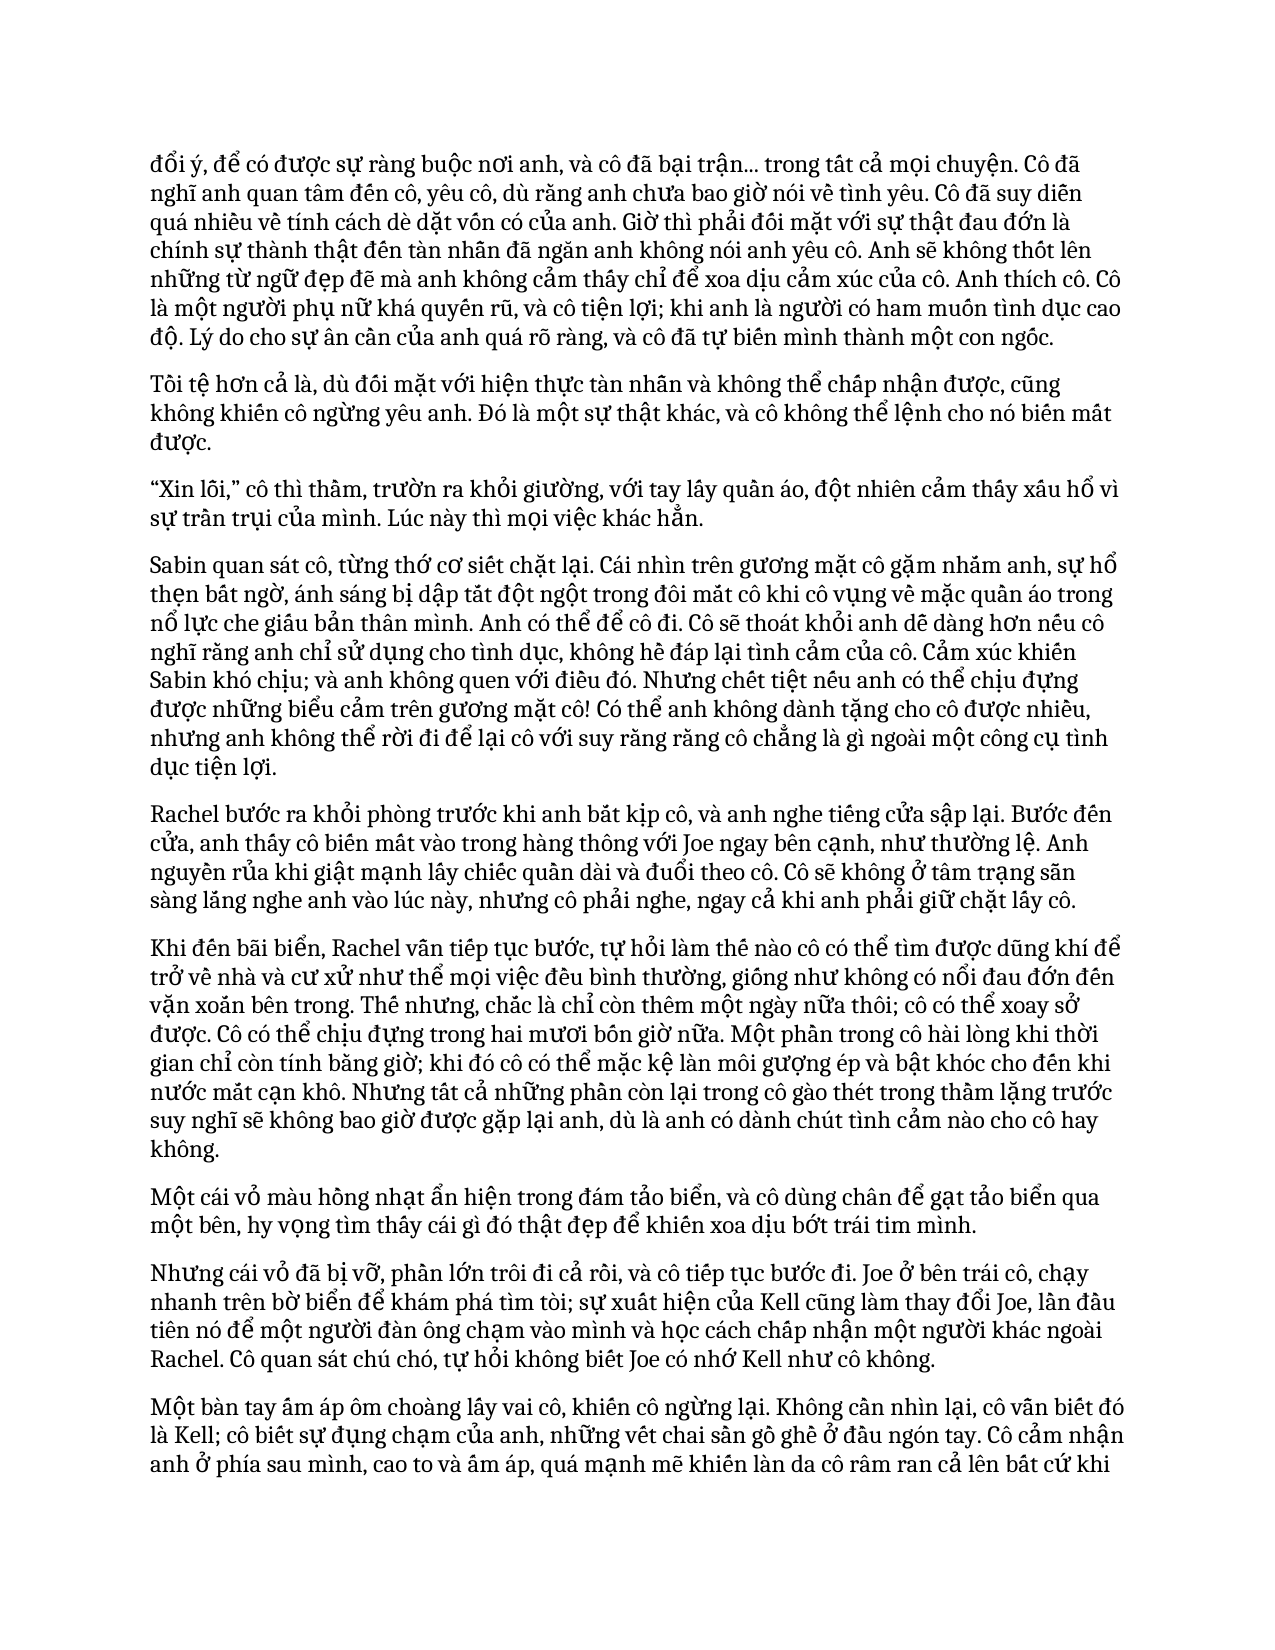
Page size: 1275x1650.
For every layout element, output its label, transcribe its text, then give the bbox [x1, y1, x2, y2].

text Nhưng cái vỏ đã bị vỡ, phần lớn trôi đi cả rồi, và cô tiếp tục bước đi. Joe ở bên trái cô, chạy nhanh trên bờ biển để khám phá tìm tòi; sự xuất hiện của Kell cũng làm thay đổi Joe, lần đầu tiên nó để một người đàn ông chạm vào mình và học cách chấp nhận một người khác ngoài Rachel. Cô quan sát chú chó, tự hỏi không biết Joe có nhớ Kell như cô không. [150, 1259, 1125, 1374]
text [150, 1392, 1125, 1479]
text Rachel bước ra khỏi phòng trước khi anh bắt kịp cô, và anh nghe tiếng cửa sập lại. Bước đến cửa, anh thấy cô biến mất vào trong hàng thông với Joe ngay bên cạnh, như thường lệ. Anh nguyền rủa khi giật mạnh lấy chiếc quần dài và đuổi theo cô. Cô sẽ không ở tâm trạng sẵn sàng lắng nghe anh vào lúc này, nhưng cô phải nghe, ngay cả khi anh phải giữ chặt lấy cô. [150, 800, 1125, 915]
text Tồi tệ hơn cả là, dù đối mặt với hiện thực tàn nhẫn và không thể chấp nhận được, cũng không khiến cô ngừng yêu anh. Đó là một sự thật khác, và cô không thể lệnh cho nó biến mất được. [150, 370, 1125, 456]
text Khi đến bãi biển, Rachel vẫn tiếp tục bước, tự hỏi làm thế nào cô có thể tìm được dũng khí để trở về nhà và cư xử như thể mọi việc đều bình thường, giống như không có nổi đau đớn đến vặn xoắn bên trong. Thế nhưng, chắc là chỉ còn thêm một ngày nữa thôi; cô có thể xoay sở được. Cô có thể chịu đựng trong hai mươi bốn giờ nữa. Một phần trong cô hài lòng khi thời gian chỉ còn tính bằng giờ; khi đó cô có thể mặc kệ làn môi gượng ép và bật khóc cho đến khi nước mắt cạn khô. Nhưng tất cả những phần còn lại trong cô gào thét trong thầm lặng trước suy nghĩ sẽ không bao giờ được gặp lại anh, dù là anh có dành chút tình cảm nào cho cô hay không. [150, 934, 1125, 1164]
text Sabin quan sát cô, từng thớ cơ siết chặt lại. Cái nhìn trên gương mặt cô gặm nhắm anh, sự hổ thẹn bất ngờ, ánh sáng bị dập tắt đột ngột trong đôi mắt cô khi cô vụng về mặc quần áo trong nổ lực che giấu bản thân mình. Anh có thể để cô đi. Cô sẽ thoát khỏi anh dễ dàng hơn nếu cô nghĩ rằng anh chỉ sử dụng cho tình dục, không hề đáp lại tình cảm của cô. Cảm xúc khiến Sabin khó chịu; và anh không quen với điều đó. Nhưng chết tiệt nếu anh có thể chịu đựng được những biểu cảm trên gương mặt cô! Có thể anh không dành tặng cho cô được nhiều, nhưng anh không thể rời đi để lại cô với suy rằng rằng cô chẳng là gì ngoài một công cụ tình dục tiện lợi. [150, 551, 1125, 781]
text Một cái vỏ màu hồng nhạt ẩn hiện trong đám tảo biển, và cô dùng chân để gạt tảo biển qua một bên, hy vọng tìm thấy cái gì đó thật đẹp để khiến xoa dịu bớt trái tim mình. [150, 1182, 1125, 1240]
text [150, 150, 1125, 351]
text “Xin lỗi,” cô thì thầm, trườn ra khỏi giường, với tay lấy quần áo, đột nhiên cảm thấy xấu hổ vì sự trần trụi của mình. Lúc này thì mọi việc khác hẳn. [150, 475, 1125, 532]
